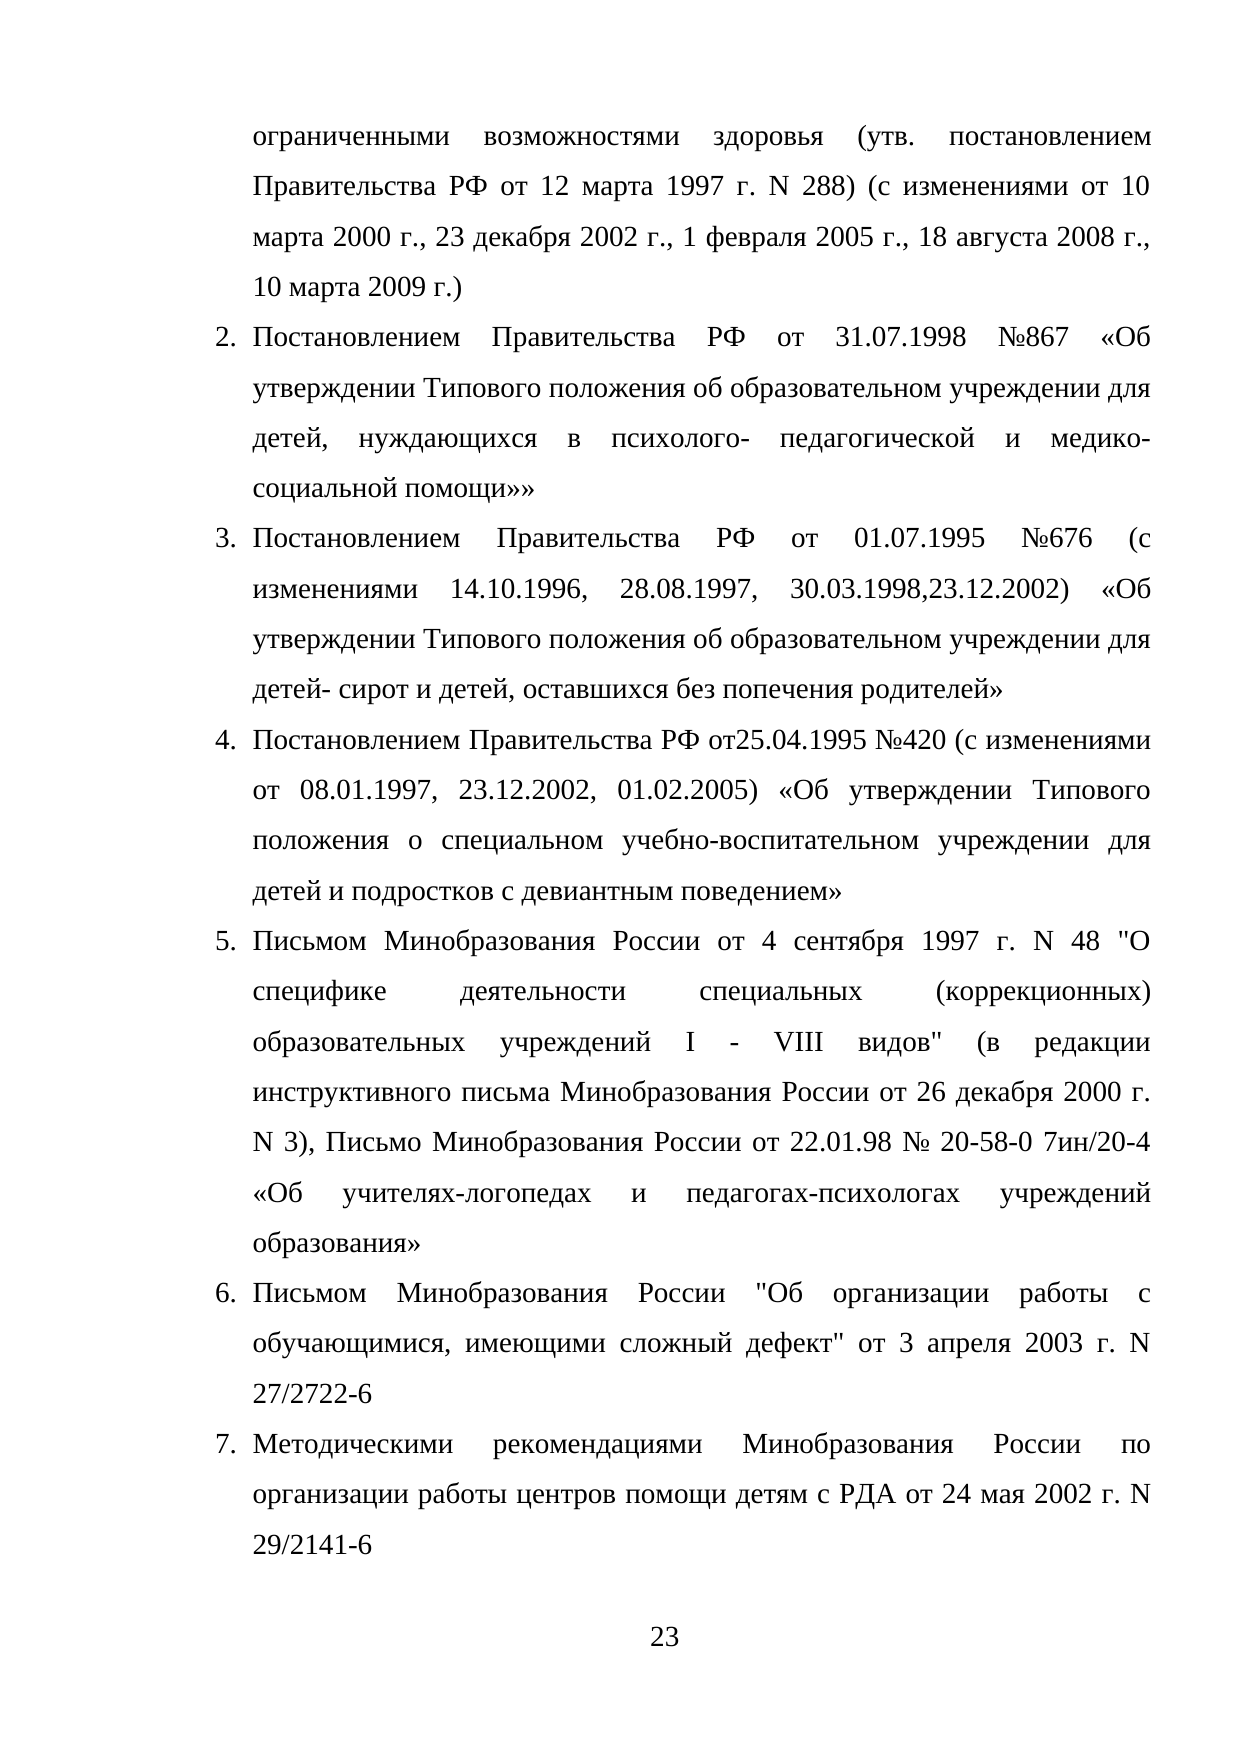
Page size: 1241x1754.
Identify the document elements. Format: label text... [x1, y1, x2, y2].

list Письмом Минобразования России "Об организации работы с обучающимися, имеющими сложный дефект" от 3 апреля 2003 г. N 27/2722-6 [215, 1275, 1152, 1409]
list Постановлением Правительства РФ от25.04.1995 №420 (с изменениями от 08.01.1997, 23.12.2002, 01.02.2005) «Об утверждении Типового положения о специальном учебно-воспитательном учреждении для детей и подростков с девиантным поведением» [215, 722, 1152, 906]
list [215, 118, 1152, 303]
list Методическими рекомендациями Минобразования России по организации работы центров помощи детям с РДА от 24 мая 2002 г. N 29/2141-6 [215, 1426, 1152, 1560]
list Постановлением Правительства РФ от 01.07.1995 №676 (с изменениями 14.10.1996, 28.08.1997, 30.03.1998,23.12.2002) «Об утверждении Типового положения об образовательном учреждении для детей- сирот и детей, оставшихся без попечения родителей» [215, 521, 1152, 705]
list Постановлением Правительства РФ от 31.07.1998 №867 «Об утверждении Типового положения об образовательном учреждении для детей, нуждающихся в психолого- педагогической и медико- социальной помощи»» [215, 319, 1152, 504]
list Письмом Минобразования России от 4 сентября 1997 г. N 48 "О специфике деятельности специальных (коррекционных) образовательных учреждений I - VIII видов" (в редакции инструктивного письма Минобразования России от 26 декабря 2000 г. N 3), Письмо Минобразования России от 22.01.98 № 20-58-0 7ин/20-4 «Об учителях-логопедах и педагогах-психологах учреждений образования» [215, 923, 1152, 1258]
